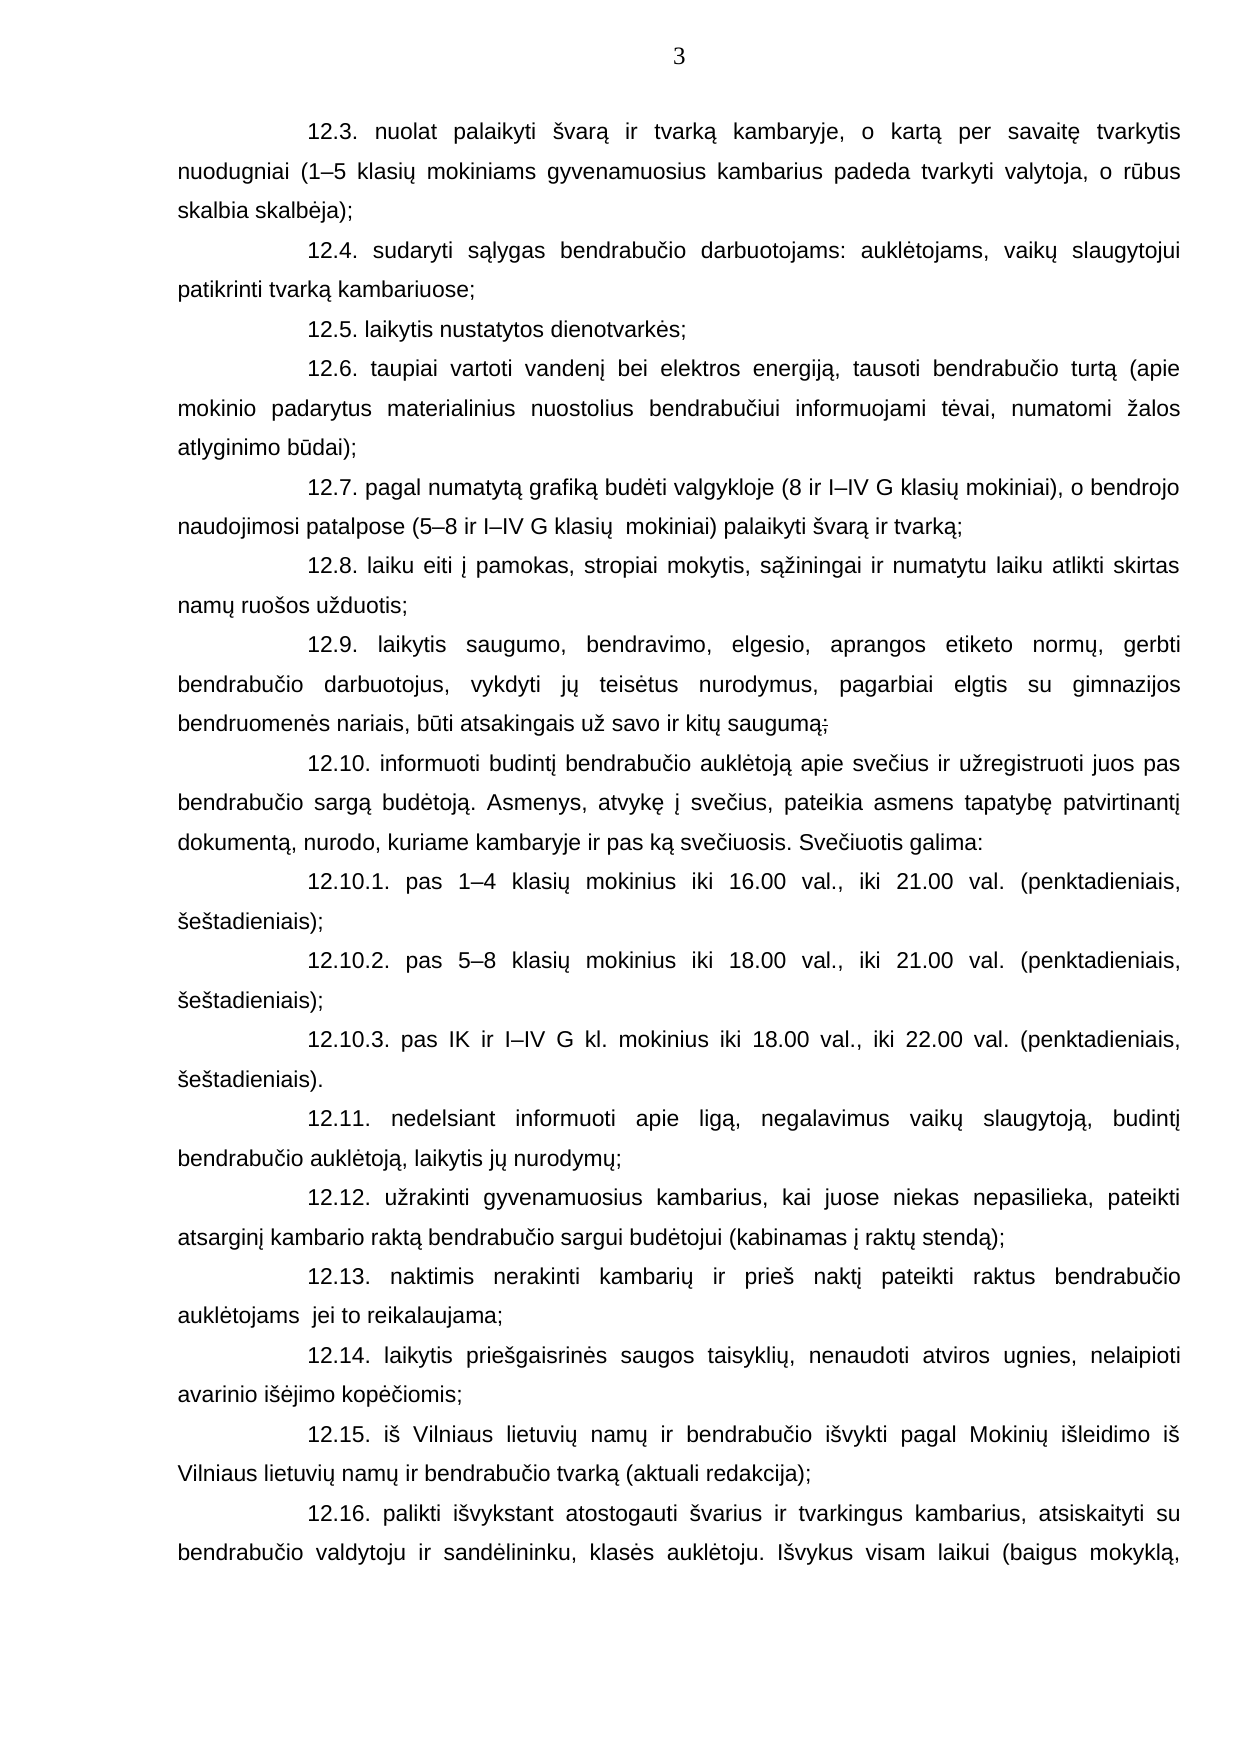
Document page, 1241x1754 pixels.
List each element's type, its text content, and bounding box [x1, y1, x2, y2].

text 12.9. laikytis saugumo, bendravimo, elgesio, aprangos etiketo normų, gerbti bendrabučio darbuotojus, vykdyti jų teisėtus nurodymus, pagarbiai elgtis su gimnazijos bendruomenės nariais, būti atsakingais už savo ir kitų saugumą; [177, 631, 1181, 737]
text 12.5. laikytis nustatytos dienotvarkės; [177, 316, 1181, 342]
text 12.14. laikytis priešgaisrinės saugos taisyklių, nenaudoti atviros ugnies, nelaipioti avarinio išėjimo kopėčiomis; [177, 1342, 1181, 1408]
text 12.13. naktimis nerakinti kambarių ir prieš naktį pateikti raktus bendrabučio auklėtojams jei to reikalaujama; [177, 1263, 1181, 1329]
text 12.10.1. pas 1–4 klasių mokinius iki 16.00 val., iki 21.00 val. (penktadieniais, šeštadieniais); [177, 868, 1181, 934]
text 12.11. nedelsiant informuoti apie ligą, negalavimus vaikų slaugytoją, budintį bendrabučio auklėtoją, laikytis jų nurodymų; [177, 1105, 1181, 1171]
text 12.6. taupiai vartoti vandenį bei elektros energiją, tausoti bendrabučio turtą (apie mokinio padarytus materialinius nuostolius bendrabučiui informuojami tėvai, numatomi žalos atlyginimo būdai); [177, 355, 1181, 460]
text 12.8. laiku eiti į pamokas, stropiai mokytis, sąžiningai ir numatytu laiku atlikti skirtas namų ruošos užduotis; [177, 552, 1181, 618]
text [177, 1500, 1181, 1566]
text 12.7. pagal numatytą grafiką budėti valgykloje (8 ir I–IV G klasių mokiniai), o bendrojo naudojimosi patalpose (5–8 ir I–IV G klasių mokiniai) palaikyti švarą ir tvarką; [177, 473, 1181, 539]
text 12.10.2. pas 5–8 klasių mokinius iki 18.00 val., iki 21.00 val. (penktadieniais, šeštadieniais); [177, 947, 1181, 1013]
text 12.4. sudaryti sąlygas bendrabučio darbuotojams: auklėtojams, vaikų slaugytojui patikrinti tvarką kambariuose; [177, 237, 1181, 302]
text 12.15. iš Vilniaus lietuvių namų ir bendrabučio išvykti pagal Mokinių išleidimo iš Vilniaus lietuvių namų ir bendrabučio tvarką (aktuali redakcija); [177, 1421, 1181, 1487]
text 12.10.3. pas IK ir I–IV G kl. mokinius iki 18.00 val., iki 22.00 val. (penktadieniais, šeštadieniais). [177, 1026, 1181, 1092]
text 12.3. nuolat palaikyti švarą ir tvarką kambaryje, o kartą per savaitę tvarkytis nuodugniai (1–5 klasių mokiniams gyvenamuosius kambarius padeda tvarkyti valytoja, o rūbus skalbia skalbėja); [177, 118, 1181, 223]
text 12.12. užrakinti gyvenamuosius kambarius, kai juose niekas nepasilieka, pateikti atsarginį kambario raktą bendrabučio sargui budėtojui (kabinamas į raktų stendą); [177, 1184, 1181, 1250]
text 12.10. informuoti budintį bendrabučio auklėtoją apie svečius ir užregistruoti juos pas bendrabučio sargą budėtoją. Asmenys, atvykę į svečius, pateikia asmens tapatybę patvirtinantį dokumentą, nurodo, kuriame kambaryje ir pas ką svečiuosis. Svečiuotis galima: [177, 750, 1181, 855]
